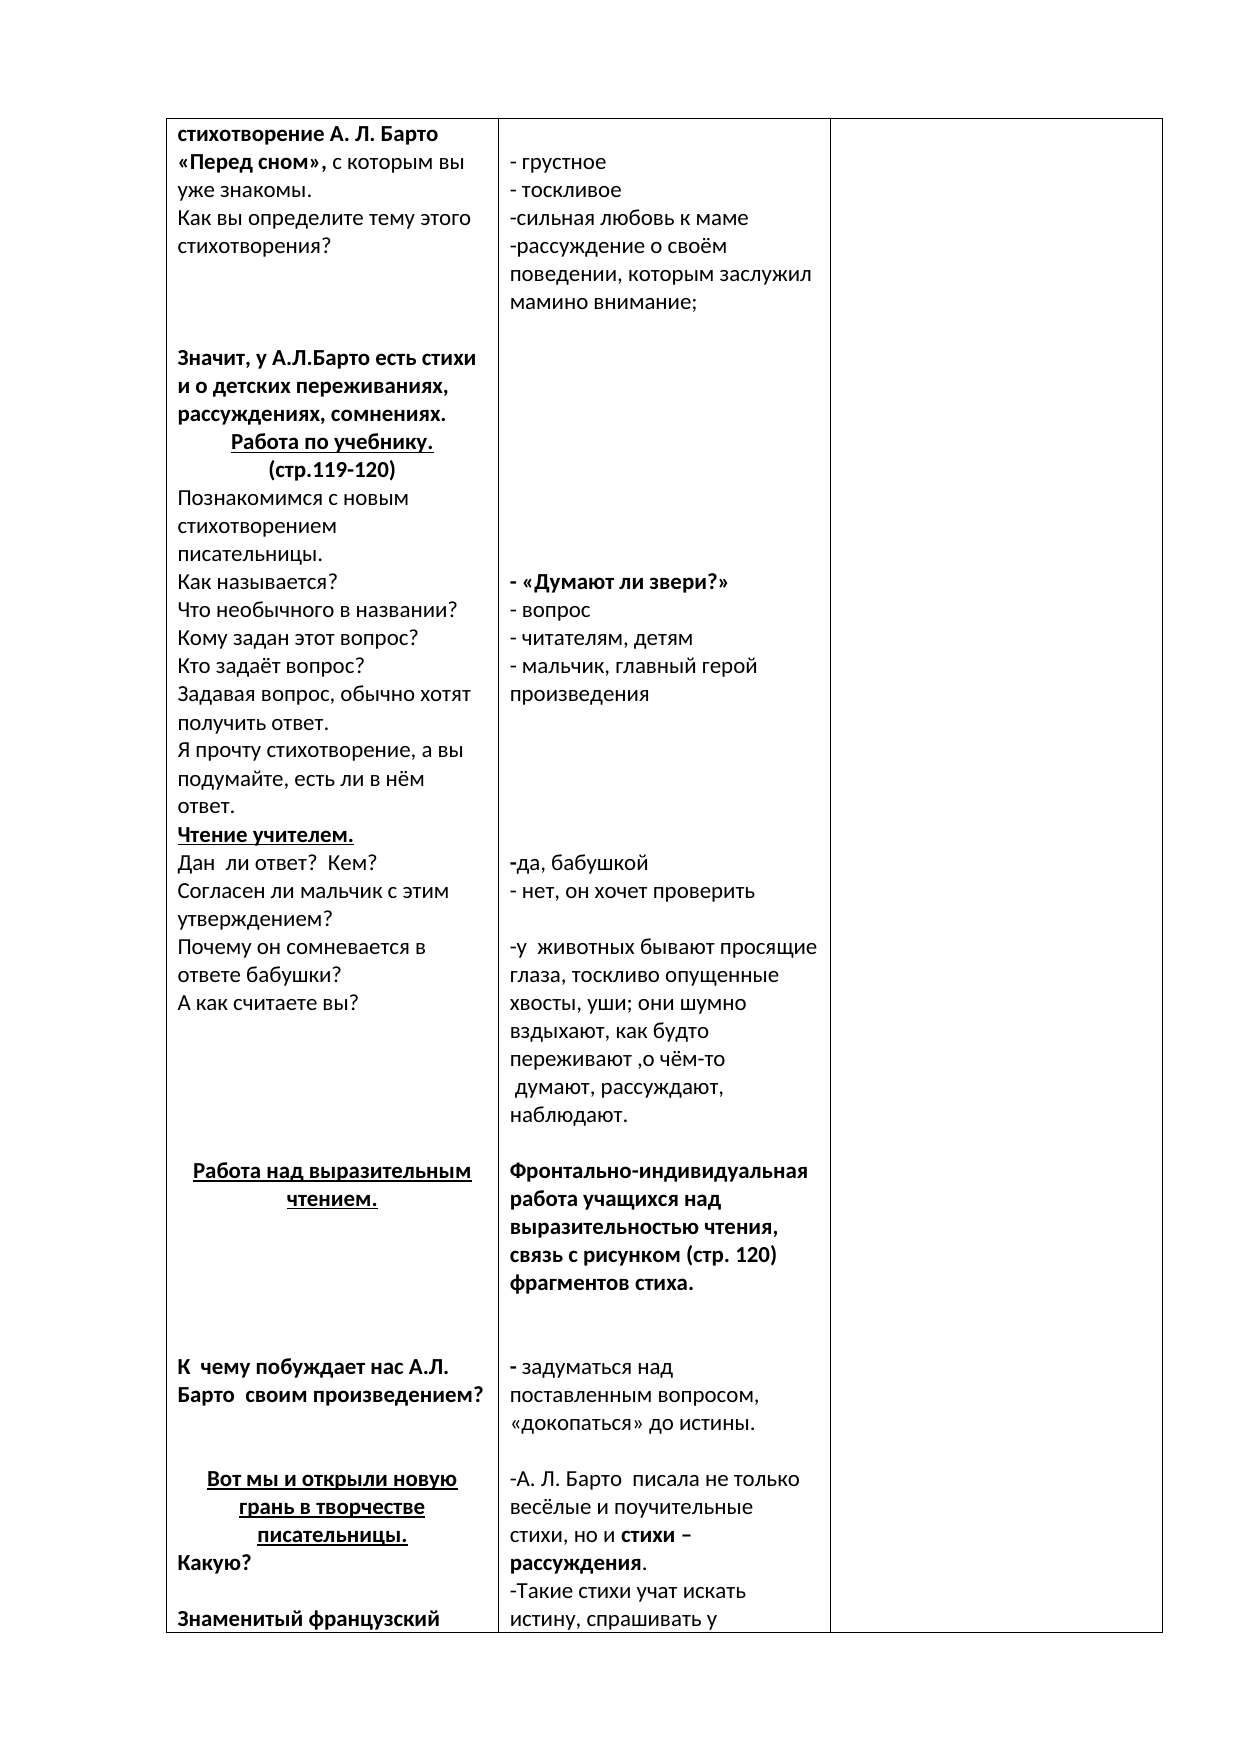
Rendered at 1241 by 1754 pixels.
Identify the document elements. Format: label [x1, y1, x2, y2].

table_cell [831, 119, 1162, 1632]
table_cell [167, 119, 498, 1632]
table_cell [499, 119, 830, 1632]
